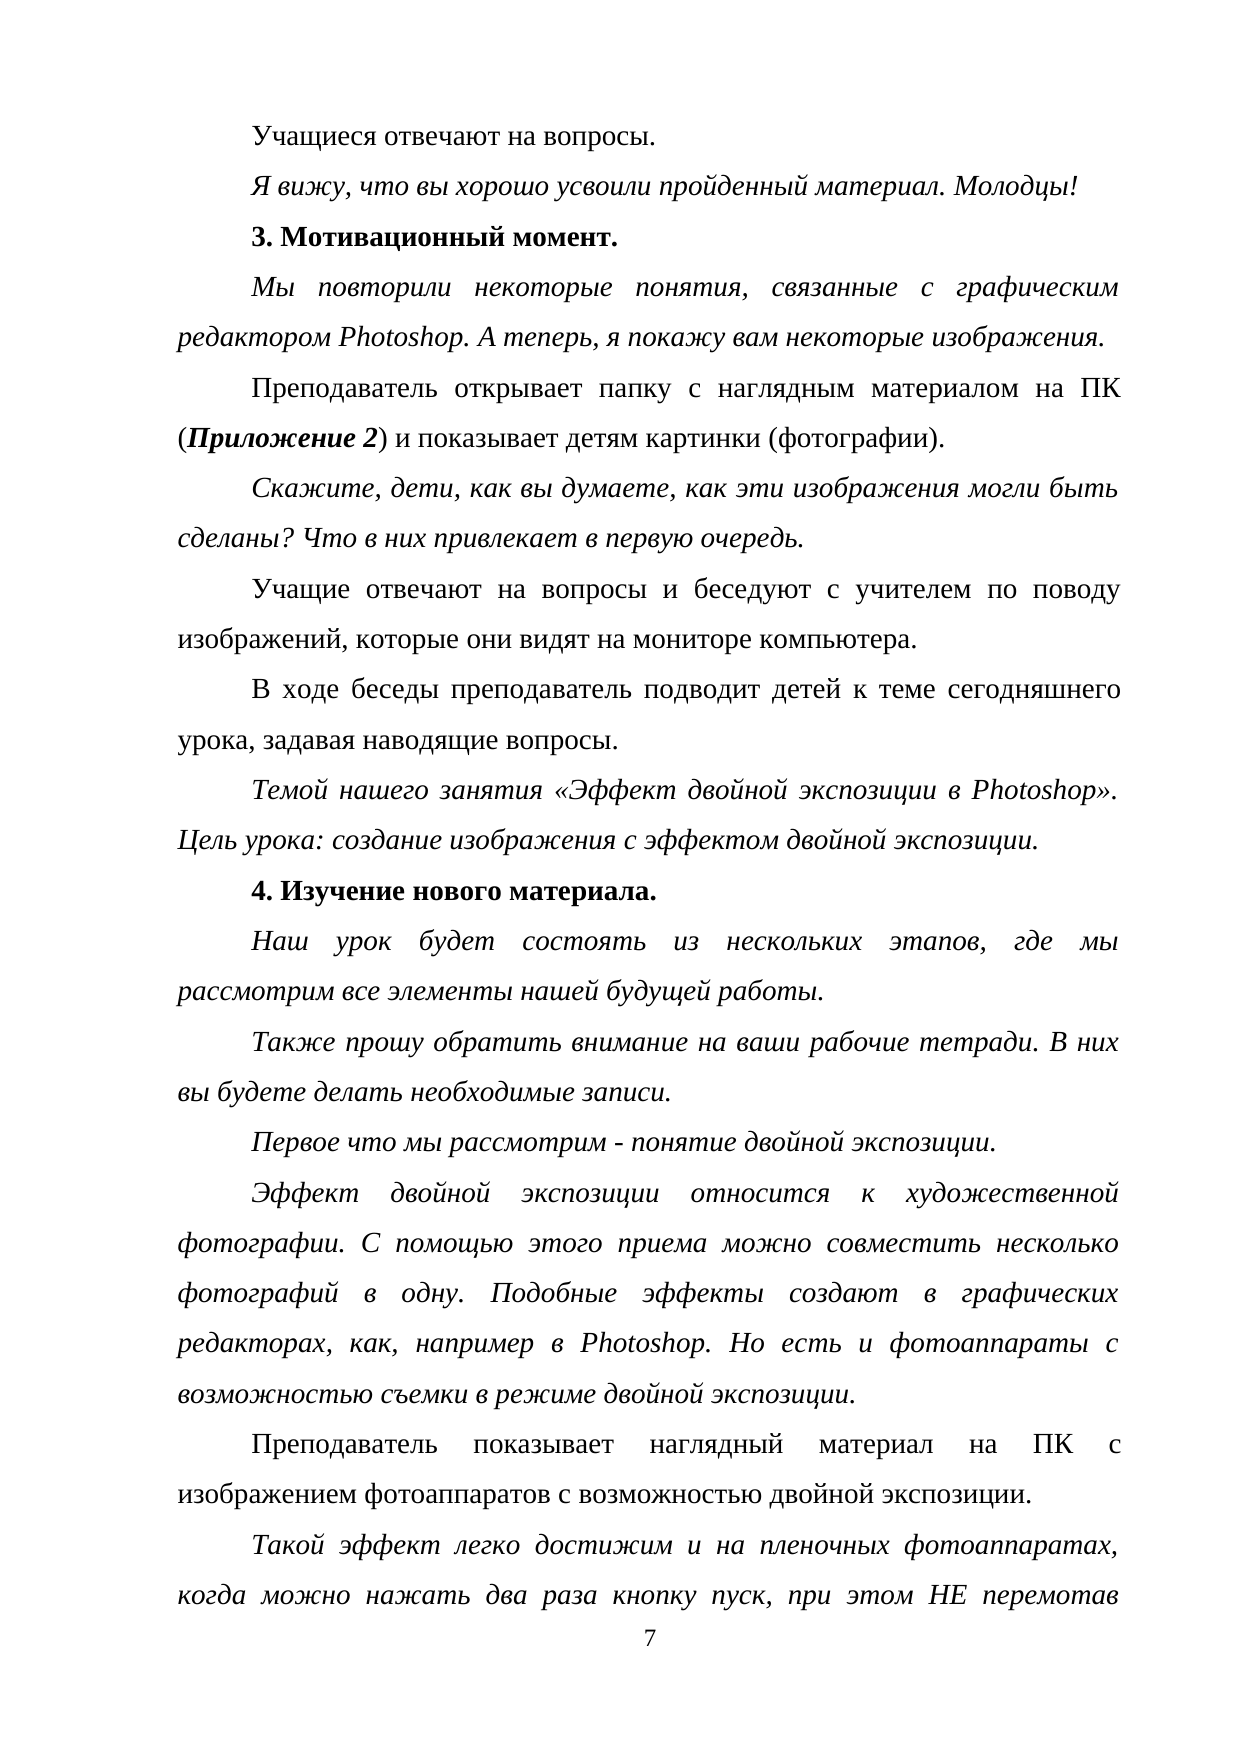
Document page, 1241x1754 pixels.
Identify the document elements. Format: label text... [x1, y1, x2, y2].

text Мы повторили некоторые понятия, связанные с графическим редактором Photoshop. А теперь, я покажу вам некоторые изображения. [177, 269, 1122, 353]
text Я вижу, что вы хорошо усвоили пройденный материал. Молодцы! [177, 168, 1122, 202]
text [177, 1527, 1122, 1611]
text 4. Изучение нового материала. [177, 873, 1122, 906]
text Скажите, дети, как вы думаете, как эти изображения могли быть сделаны? Что в них привлекает в первую очередь. [177, 470, 1122, 554]
text 3. Мотивационный момент. [177, 219, 1122, 252]
text Преподаватель открывает папку с наглядным материалом на ПК (Приложение 2) и показывает детям картинки (фотографии). [177, 370, 1122, 453]
text Эффект двойной экспозиции относится к художественной фотографии. С помощью этого приема можно совместить несколько фотографий в одну. Подобные эффекты создают в графических редакторах, как, например в Photoshop. Но есть и фотоаппараты с возможностью съемки в режиме двойной экспозиции. [177, 1175, 1122, 1409]
text В ходе беседы преподаватель подводит детей к теме сегодняшнего урока, задавая наводящие вопросы. [177, 672, 1122, 755]
text Учащиеся отвечают на вопросы. [177, 118, 1122, 152]
text Наш урок будет состоять из нескольких этапов, где мы рассмотрим все элементы нашей будущей работы. [177, 923, 1122, 1007]
text Темой нашего занятия «Эффект двойной экспозиции в Photoshop». Цель урока: создание изображения с эффектом двойной экспозиции. [177, 772, 1122, 856]
text Учащие отвечают на вопросы и беседуют с учителем по поводу изображений, которые они видят на мониторе компьютера. [177, 571, 1122, 655]
text Первое что мы рассмотрим - понятие двойной экспозиции. [177, 1124, 1122, 1158]
text Также прошу обратить внимание на ваши рабочие тетради. В них вы будете делать необходимые записи. [177, 1024, 1122, 1108]
text Преподаватель показывает наглядный материал на ПК с изображением фотоаппаратов с возможностью двойной экспозиции. [177, 1426, 1122, 1510]
